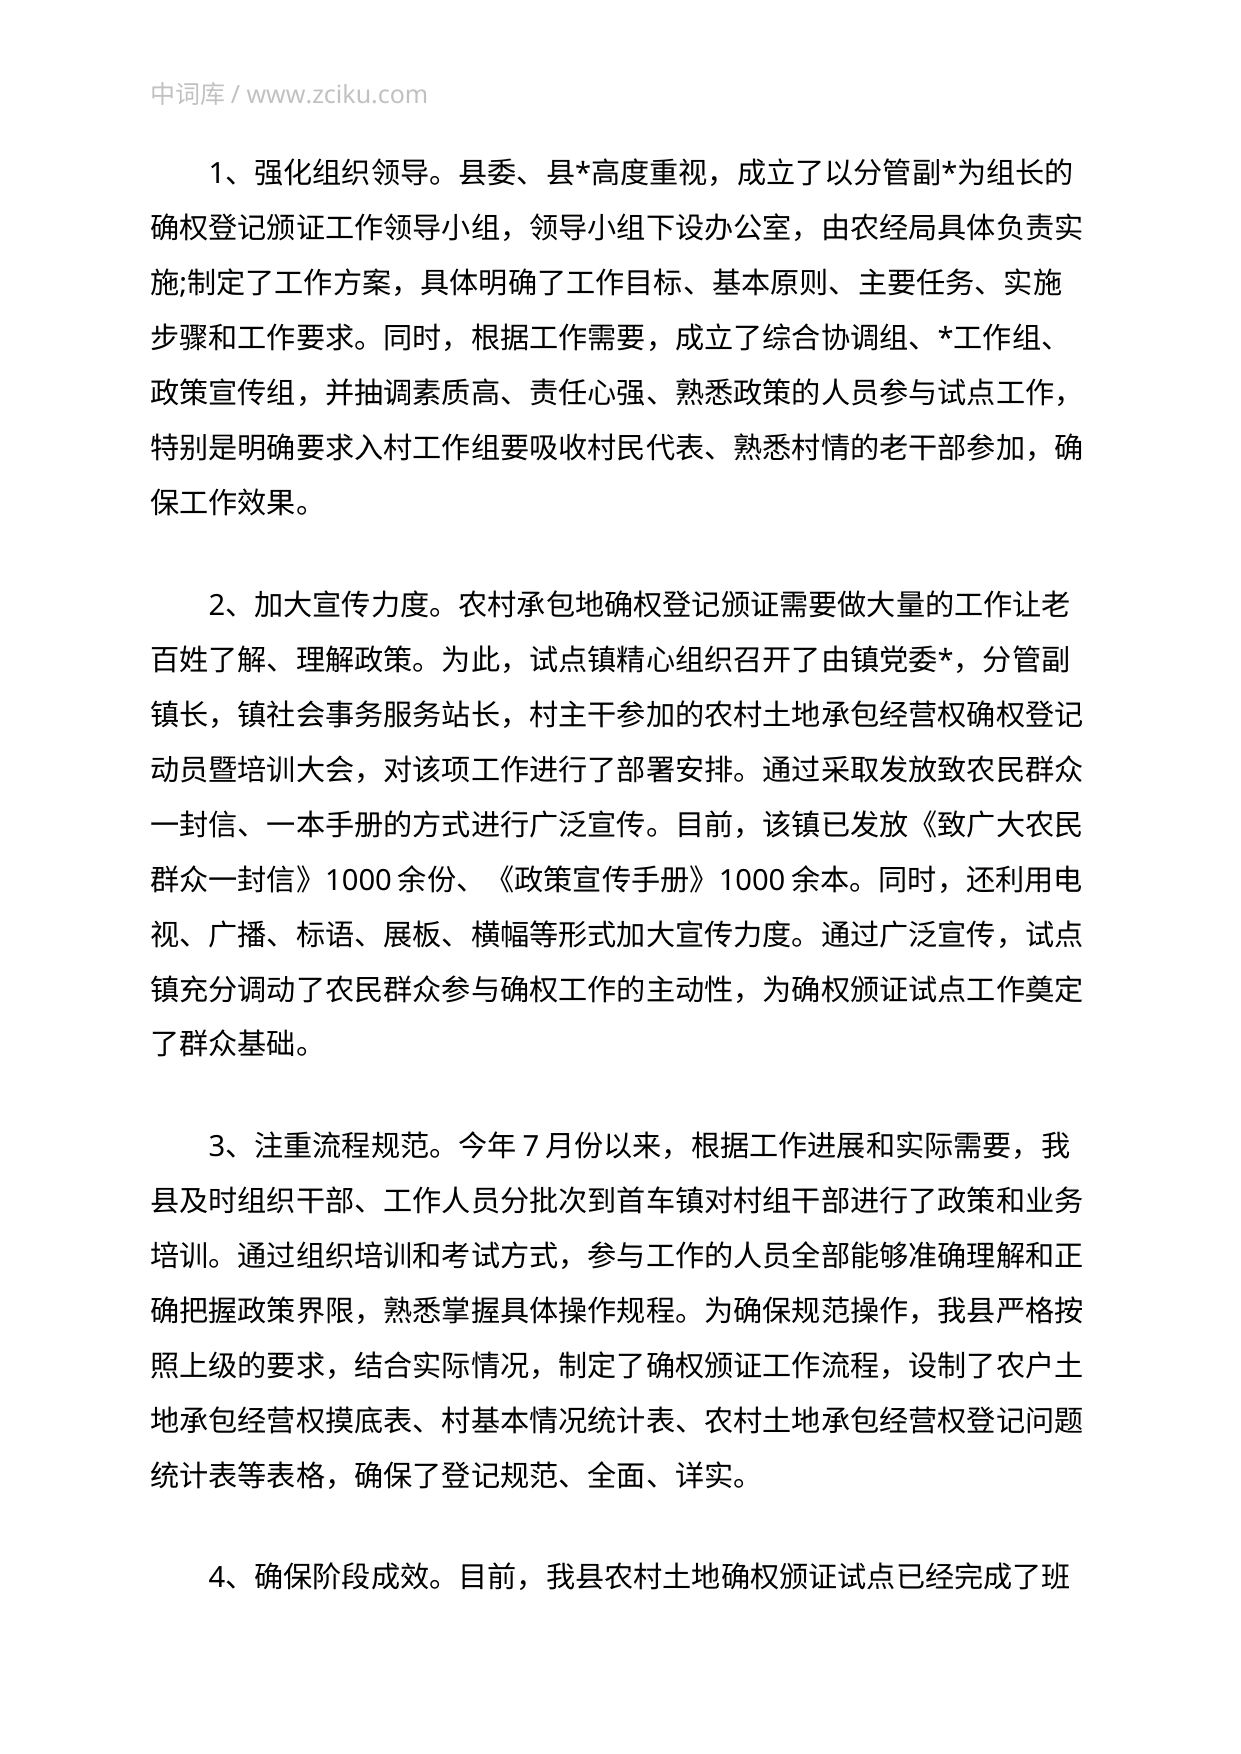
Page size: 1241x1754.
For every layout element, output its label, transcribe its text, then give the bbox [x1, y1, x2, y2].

text 1、强化组织领导。县委、县*高度重视，成立了以分管副*为组长的确权登记颁证工作领导小组，领导小组下设办公室，由农经局具体负责实施;制定了工作方案，具体明确了工作目标、基本原则、主要任务、实施步骤和工作要求。同时，根据工作需要，成立了综合协调组、*工作组、政策宣传组，并抽调素质高、责任心强、熟悉政策的人员参与试点工作，特别是明确要求入村工作组要吸收村民代表、熟悉村情的老干部参加，确保工作效果。 [150, 150, 1090, 522]
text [150, 1554, 1090, 1596]
text 2、加大宣传力度。农村承包地确权登记颁证需要做大量的工作让老百姓了解、理解政策。为此，试点镇精心组织召开了由镇党委*，分管副镇长，镇社会事务服务站长，村主干参加的农村土地承包经营权确权登记动员暨培训大会，对该项工作进行了部署安排。通过采取发放致农民群众一封信、一本手册的方式进行广泛宣传。目前，该镇已发放《致广大农民群众一封信》1000余份、《政策宣传手册》1000余本。同时，还利用电视、广播、标语、展板、横幅等形式加大宣传力度。通过广泛宣传，试点镇充分调动了农民群众参与确权工作的主动性，为确权颁证试点工作奠定了群众基础。 [150, 581, 1090, 1063]
text 3、注重流程规范。今年7月份以来，根据工作进展和实际需要，我县及时组织干部、工作人员分批次到首车镇对村组干部进行了政策和业务培训。通过组织培训和考试方式，参与工作的人员全部能够准确理解和正确把握政策界限，熟悉掌握具体操作规程。为确保规范操作，我县严格按照上级的要求，结合实际情况，制定了确权颁证工作流程，设制了农户土地承包经营权摸底表、村基本情况统计表、农村土地承包经营权登记问题统计表等表格，确保了登记规范、全面、详实。 [150, 1123, 1090, 1494]
